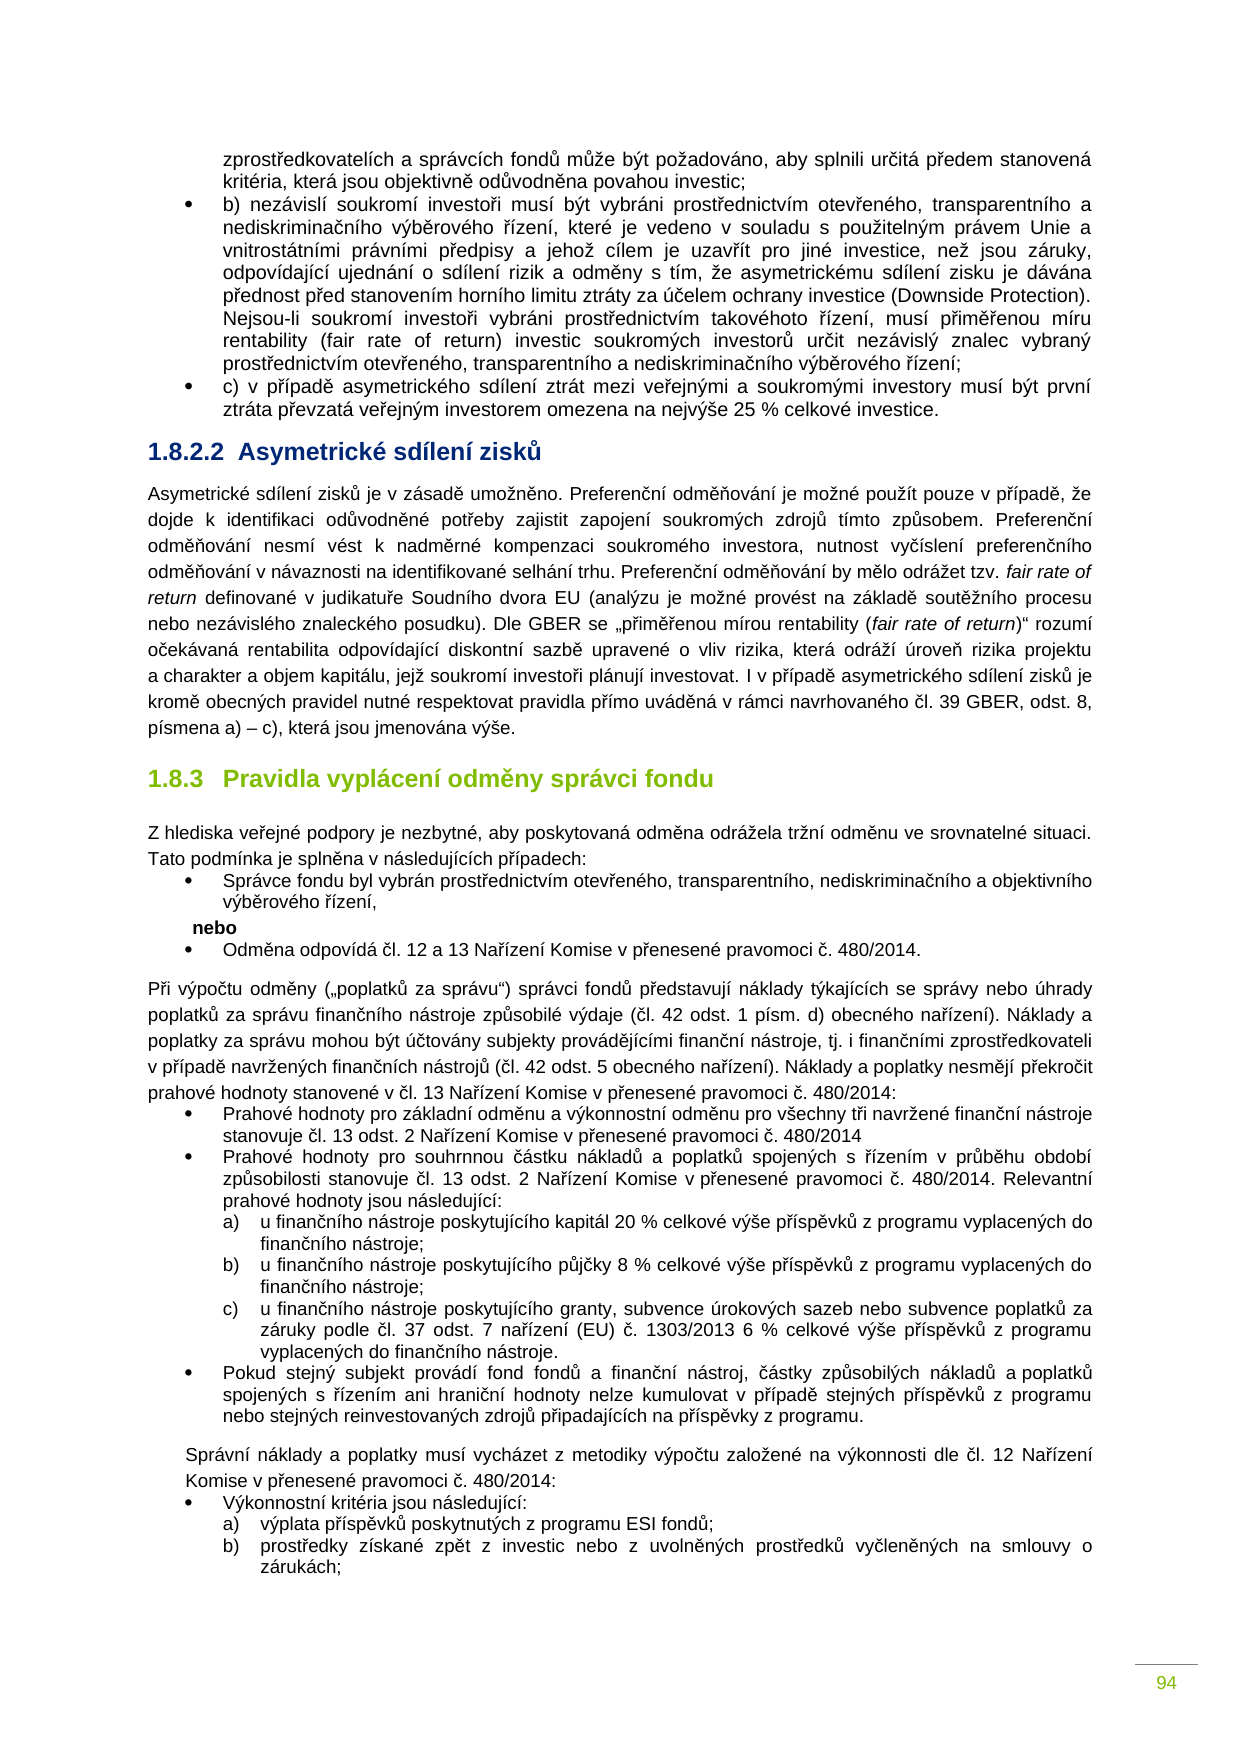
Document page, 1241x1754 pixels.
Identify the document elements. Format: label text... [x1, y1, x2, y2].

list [185, 148, 1093, 193]
list b) nezávislí soukromí investoři musí být vybráni prostřednictvím otevřeného, transparentního a nediskriminačního výběrového řízení, které je vedeno v souladu s použitelným právem Unie a vnitrostátními právními předpisy a jehož cílem je uzavřít pro jiné investice, než jsou záruky, odpovídající ujednání o sdílení rizik a odměny s tím, že asymetrickému sdílení zisku je dávána přednost před stanovením horního limitu ztráty za účelem ochrany investice (Downside Protection). Nejsou-li soukromí investoři vybráni prostřednictvím takovéhoto řízení, musí přiměřenou míru rentability (fair rate of return) investic soukromých investorů určit nezávislý znalec vybraný prostřednictvím otevřeného, transparentního a nediskriminačního výběrového řízení; [185, 193, 1093, 375]
text Správní náklady a poplatky musí vycházet z metodiky výpočtu založené na výkonnosti dle čl. 12 Nařízení Komise v přenesené pravomoci č. 480/2014: [185, 1439, 1093, 1491]
list Z hlediska veřejné podpory je nezbytné, aby poskytovaná odměna odrážela tržní odměnu ve srovnatelné situaci. Tato podmínka je splněna v následujících případech: [148, 817, 1093, 869]
list výplata příspěvků poskytnutých z programu ESI fondů; [223, 1513, 1093, 1535]
list Odměna odpovídá čl. 12 a 13 Nařízení Komise v přenesené pravomoci č. 480/2014. [185, 939, 1093, 960]
subtitle Pravidla vyplácení odměny správci fondu [148, 764, 1093, 792]
subtitle Asymetrické sdílení zisků [148, 437, 1093, 466]
list u finančního nástroje poskytujícího půjčky 8 % celkové výše příspěvků z programu vyplacených do finančního nástroje; [223, 1254, 1093, 1297]
list Správce fondu byl vybrán prostřednictvím otevřeného, transparentního, nediskriminačního a objektivního výběrového řízení, [185, 869, 1093, 913]
list Výkonnostní kritéria jsou následující: [185, 1491, 1093, 1513]
list Prahové hodnoty pro základní odměnu a výkonnostní odměnu pro všechny tři navržené finanční nástroje stanovuje čl. 13 odst. 2 Nařízení Komise v přenesené pravomoci č. 480/2014 [185, 1103, 1093, 1146]
list nebo [192, 913, 1093, 939]
list c) v případě asymetrického sdílení ztrát mezi veřejnými a soukromými investory musí být první ztráta převzatá veřejným investorem omezena na nejvýše 25 % celkové investice. [185, 375, 1093, 420]
list Prahové hodnoty pro souhrnnou částku nákladů a poplatků spojených s řízením v průběhu období způsobilosti stanovuje čl. 13 odst. 2 Nařízení Komise v přenesené pravomoci č. 480/2014. Relevantní prahové hodnoty jsou následující: [185, 1146, 1093, 1211]
list u finančního nástroje poskytujícího granty, subvence úrokových sazeb nebo subvence poplatků za záruky podle čl. 37 odst. 7 nařízení (EU) č. 1303/2013 6 % celkové výše příspěvků z programu vyplacených do finančního nástroje. [223, 1297, 1093, 1362]
list u finančního nástroje poskytujícího kapitál 20 % celkové výše příspěvků z programu vyplacených do finančního nástroje; [223, 1211, 1093, 1254]
list Pokud stejný subjekt provádí fond fondů a finanční nástroj, částky způsobilých nákladů a poplatků spojených s řízením ani hraniční hodnoty nelze kumulovat v případě stejných příspěvků z programu nebo stejných reinvestovaných zdrojů připadajících na příspěvky z programu. [185, 1362, 1093, 1427]
list prostředky získané zpět z investic nebo z uvolněných prostředků vyčleněných na smlouvy o zárukách; [223, 1535, 1093, 1578]
text Asymetrické sdílení zisků je v zásadě umožněno. Preferenční odměňování je možné použít pouze v případě, že dojde k identifikaci odůvodněné potřeby zajistit zapojení soukromých zdrojů tímto způsobem. Preferenční odměňování nesmí vést k nadměrné kompenzaci soukromého investora, nutnost vyčíslení preferenčního odměňování v návaznosti na identifikované selhání trhu. Preferenční odměňování by mělo odrážet tzv. fair rate of return definované v judikatuře Soudního dvora EU (analýzu je možné provést na základě soutěžního procesu nebo nezávislého znaleckého posudku). Dle GBER se „přiměřenou mírou rentability (fair rate of return)“ rozumí očekávaná rentabilita odpovídající diskontní sazbě upravené o vliv rizika, která odráží úroveň rizika projektu a charakter a objem kapitálu, jejž soukromí investoři plánují investovat. I v případě asymetrického sdílení zisků je kromě obecných pravidel nutné respektovat pravidla přímo uváděná v rámci navrhovaného čl. 39 GBER, odst. 8, písmena a) – c), která jsou jmenována výše. [148, 478, 1093, 739]
text Při výpočtu odměny („poplatků za správu“) správci fondů představují náklady týkajících se správy nebo úhrady poplatků za správu finančního nástroje způsobilé výdaje (čl. 42 odst. 1 písm. d) obecného nařízení). Náklady a poplatky za správu mohou být účtovány subjekty provádějícími finanční nástroje, tj. i finančními zprostředkovateli v případě navržených finančních nástrojů (čl. 42 odst. 5 obecného nařízení). Náklady a poplatky nesmějí překročit prahové hodnoty stanovené v čl. 13 Nařízení Komise v přenesené pravomoci č. 480/2014: [148, 973, 1093, 1103]
